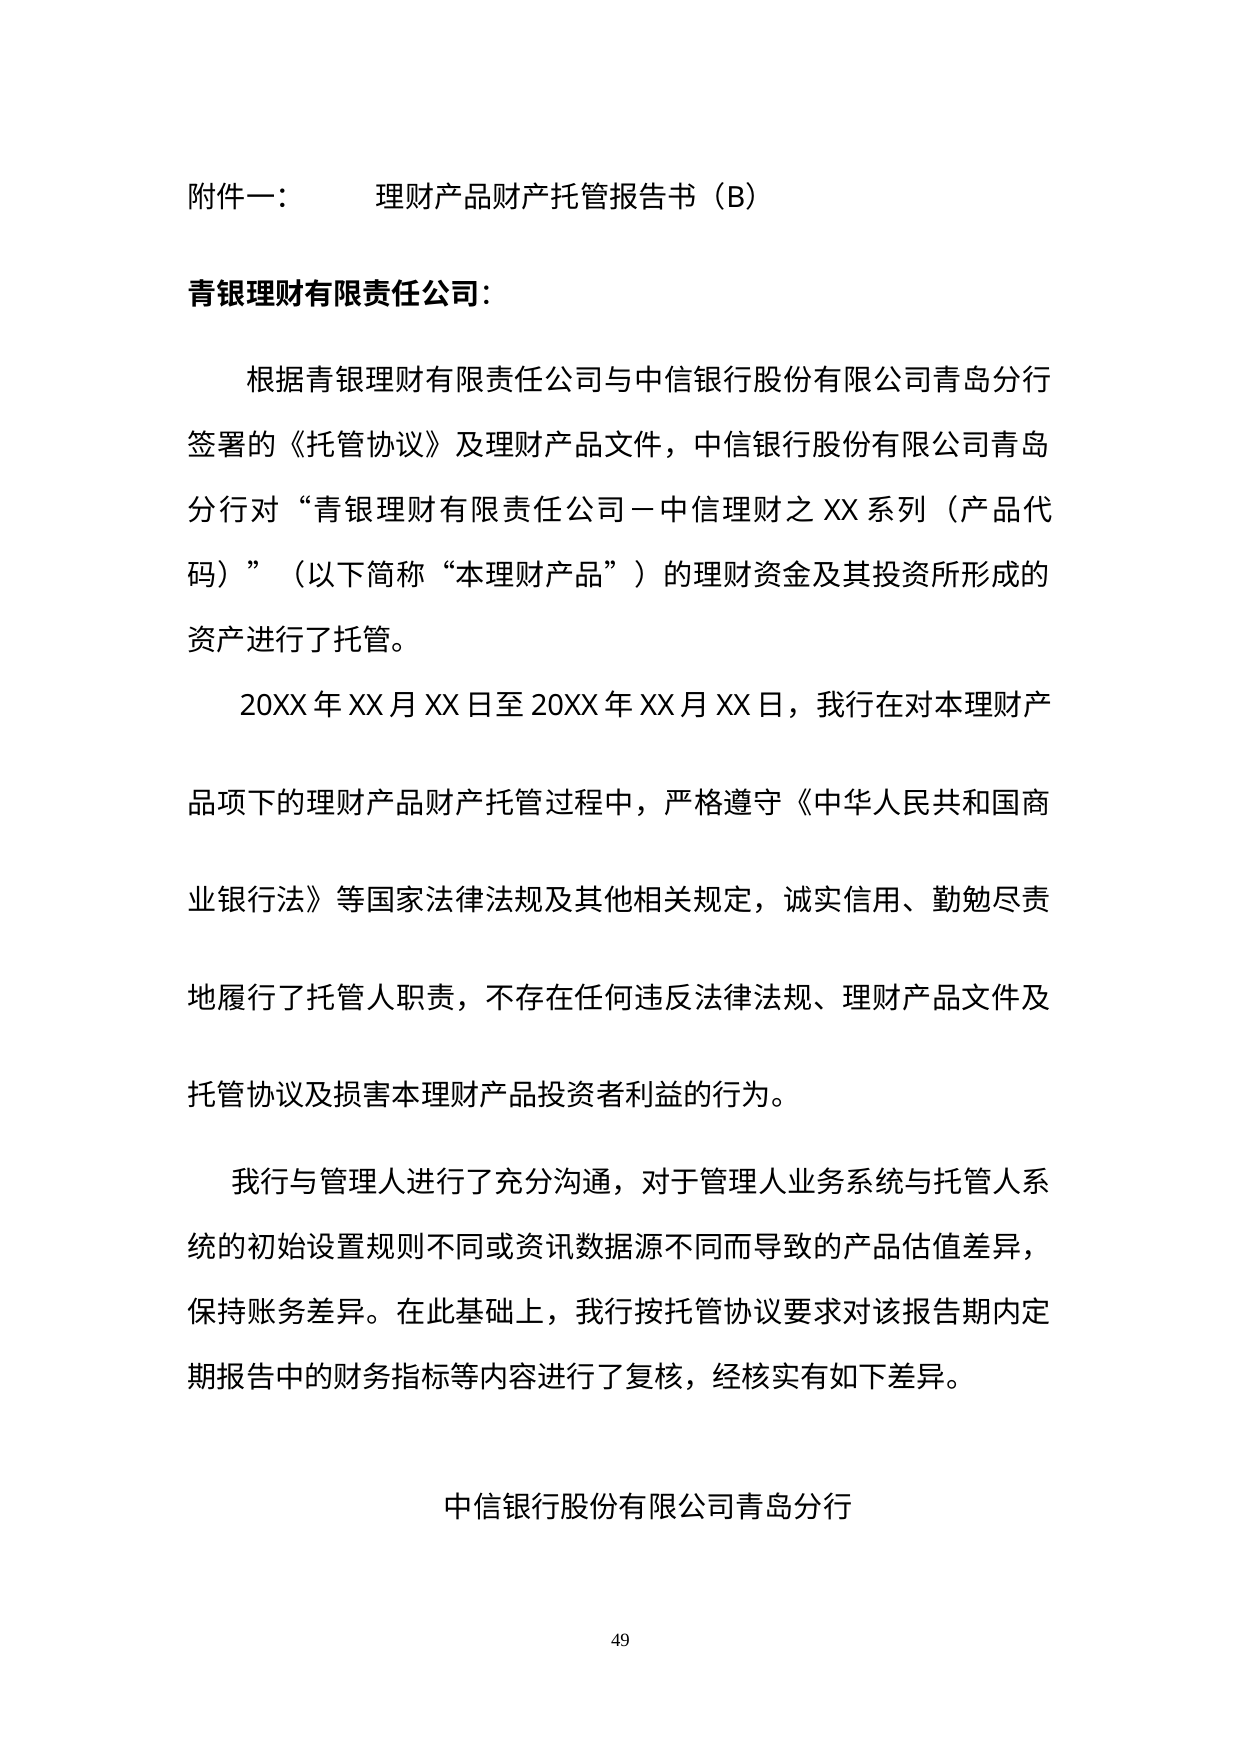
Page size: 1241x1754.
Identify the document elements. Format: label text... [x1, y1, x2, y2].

text 根据青银理财有限责任公司与中信银行股份有限公司青岛分行签署的《托管协议》及理财产品文件，中信银行股份有限公司青岛分行对“青银理财有限责任公司－中信理财之XX系列（产品代码）”（以下简称“本理财产品”）的理财资金及其投资所形成的资产进行了托管。 [187, 346, 1053, 671]
text 附件一： 理财产品财产托管报告书（B） [187, 162, 1053, 227]
text 青银理财有限责任公司： [187, 259, 1053, 324]
text 我行与管理人进行了充分沟通，对于管理人业务系统与托管人系统的初始设置规则不同或资讯数据源不同而导致的产品估值差异，保持账务差异。在此基础上，我行按托管协议要求对该报告期内定期报告中的财务指标等内容进行了复核，经核实有如下差异。 [187, 1147, 1053, 1407]
text 20XX年XX月XX日至20XX年XX月XX日，我行在对本理财产品项下的理财产品财产托管过程中，严格遵守《中华人民共和国商业银行法》等国家法律法规及其他相关规定，诚实信用、勤勉尽责地履行了托管人职责，不存在任何违反法律法规、理财产品文件及托管协议及损害本理财产品投资者利益的行为。 [187, 671, 1053, 1126]
text 中信银行股份有限公司青岛分行 [187, 1472, 1053, 1537]
